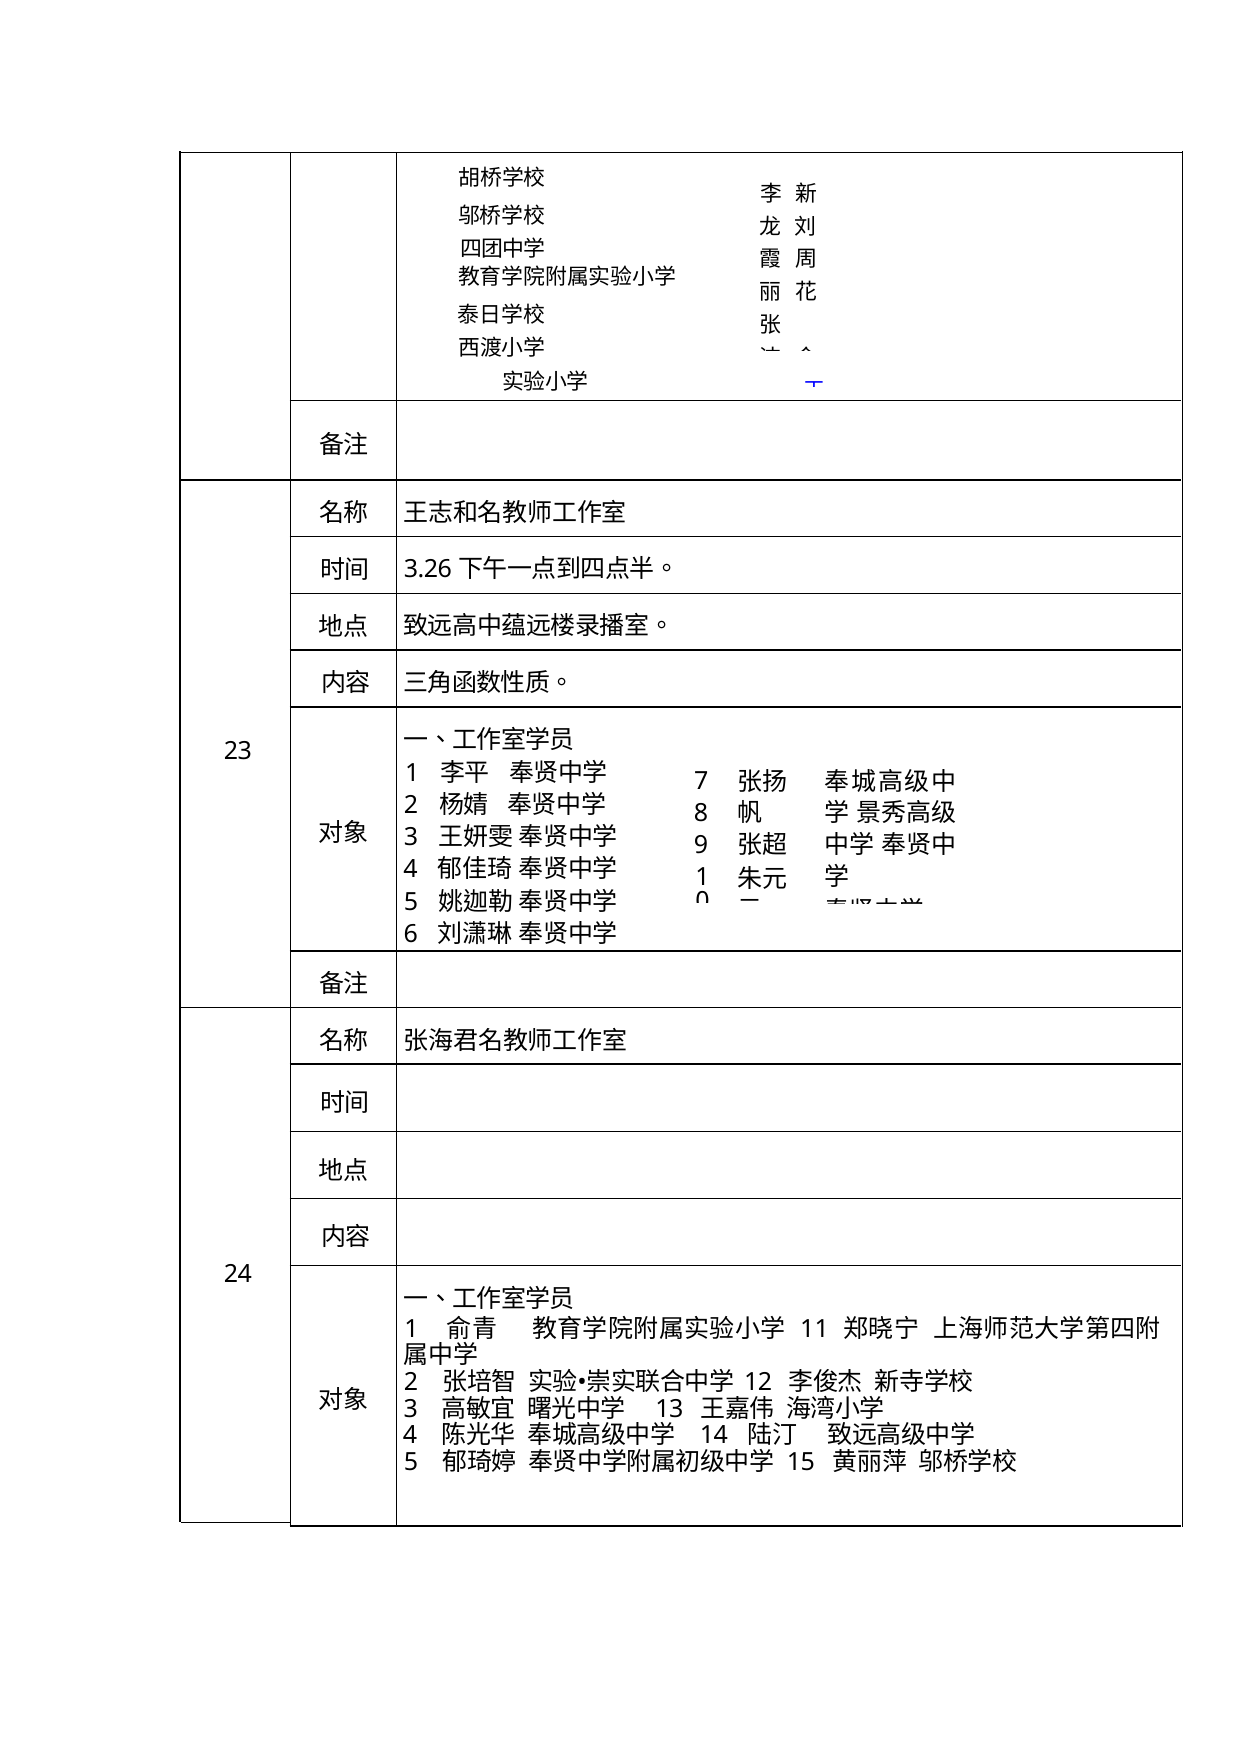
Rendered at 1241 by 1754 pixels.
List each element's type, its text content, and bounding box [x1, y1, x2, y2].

table_cell 名称 [291, 481, 396, 536]
table_cell 一、工作室学员 1 李平 奉贤中学 2 杨婧 奉贤中学 3 王妍雯 奉贤中学 4 郁佳琦 奉贤中学 5 姚迦勒 奉贤中学 6 刘潇琳 奉贤中学 [397, 706, 1182, 950]
table_cell 地点 [291, 594, 396, 649]
table_cell [397, 400, 1182, 479]
table_cell [397, 1063, 1182, 1131]
table_cell 名称 [291, 1008, 396, 1063]
table_cell 一、工作室学员 1 俞青 教育学院附属实验小学 11 郑晓宁 上海师范大学第四附 属中学 2 张培智 实验•崇实联合中学 12 李俊杰 新寺学校 3 高敏宜 曙光中学 13 王嘉伟 海湾小学 4 陈光华 奉城高级中学 14 陆汀 致远高级中学 5 郁琦婷 奉贤中学附属初级中学 15 黄丽萍 邬桥学校 [397, 1265, 1182, 1525]
table_cell [397, 950, 1182, 1007]
table_cell 备注 [291, 952, 396, 1007]
table_cell 24 [181, 1008, 290, 1522]
table_cell 对象 [291, 1266, 396, 1525]
table_cell 王志和名教师工作室 [397, 479, 1182, 536]
table_cell 致远高中蕴远楼录播室。 [397, 593, 1182, 649]
table_cell [397, 1198, 1182, 1265]
table_cell 对象 [291, 708, 396, 950]
table_header [181, 153, 290, 479]
table_cell 三角函数性质。 [397, 649, 1182, 706]
table_cell [397, 1131, 1182, 1198]
table_cell 3.26 下午一点到四点半。 [397, 536, 1182, 592]
table_cell 时间 [291, 537, 396, 592]
table_header 胡桥学校 邬桥学校 四团中学 教育学院附属实验小学 泰日学校 西渡小学 实验小学 [397, 153, 1182, 400]
table_cell 地点 [291, 1132, 396, 1198]
table_cell 时间 [291, 1065, 396, 1131]
table_cell 内容 [291, 651, 396, 706]
table_header [291, 153, 396, 400]
table_cell 内容 [291, 1199, 396, 1265]
table_cell 张海君名教师工作室 [397, 1007, 1182, 1063]
table_cell 备注 [291, 401, 396, 479]
table_cell 23 [181, 481, 290, 1007]
